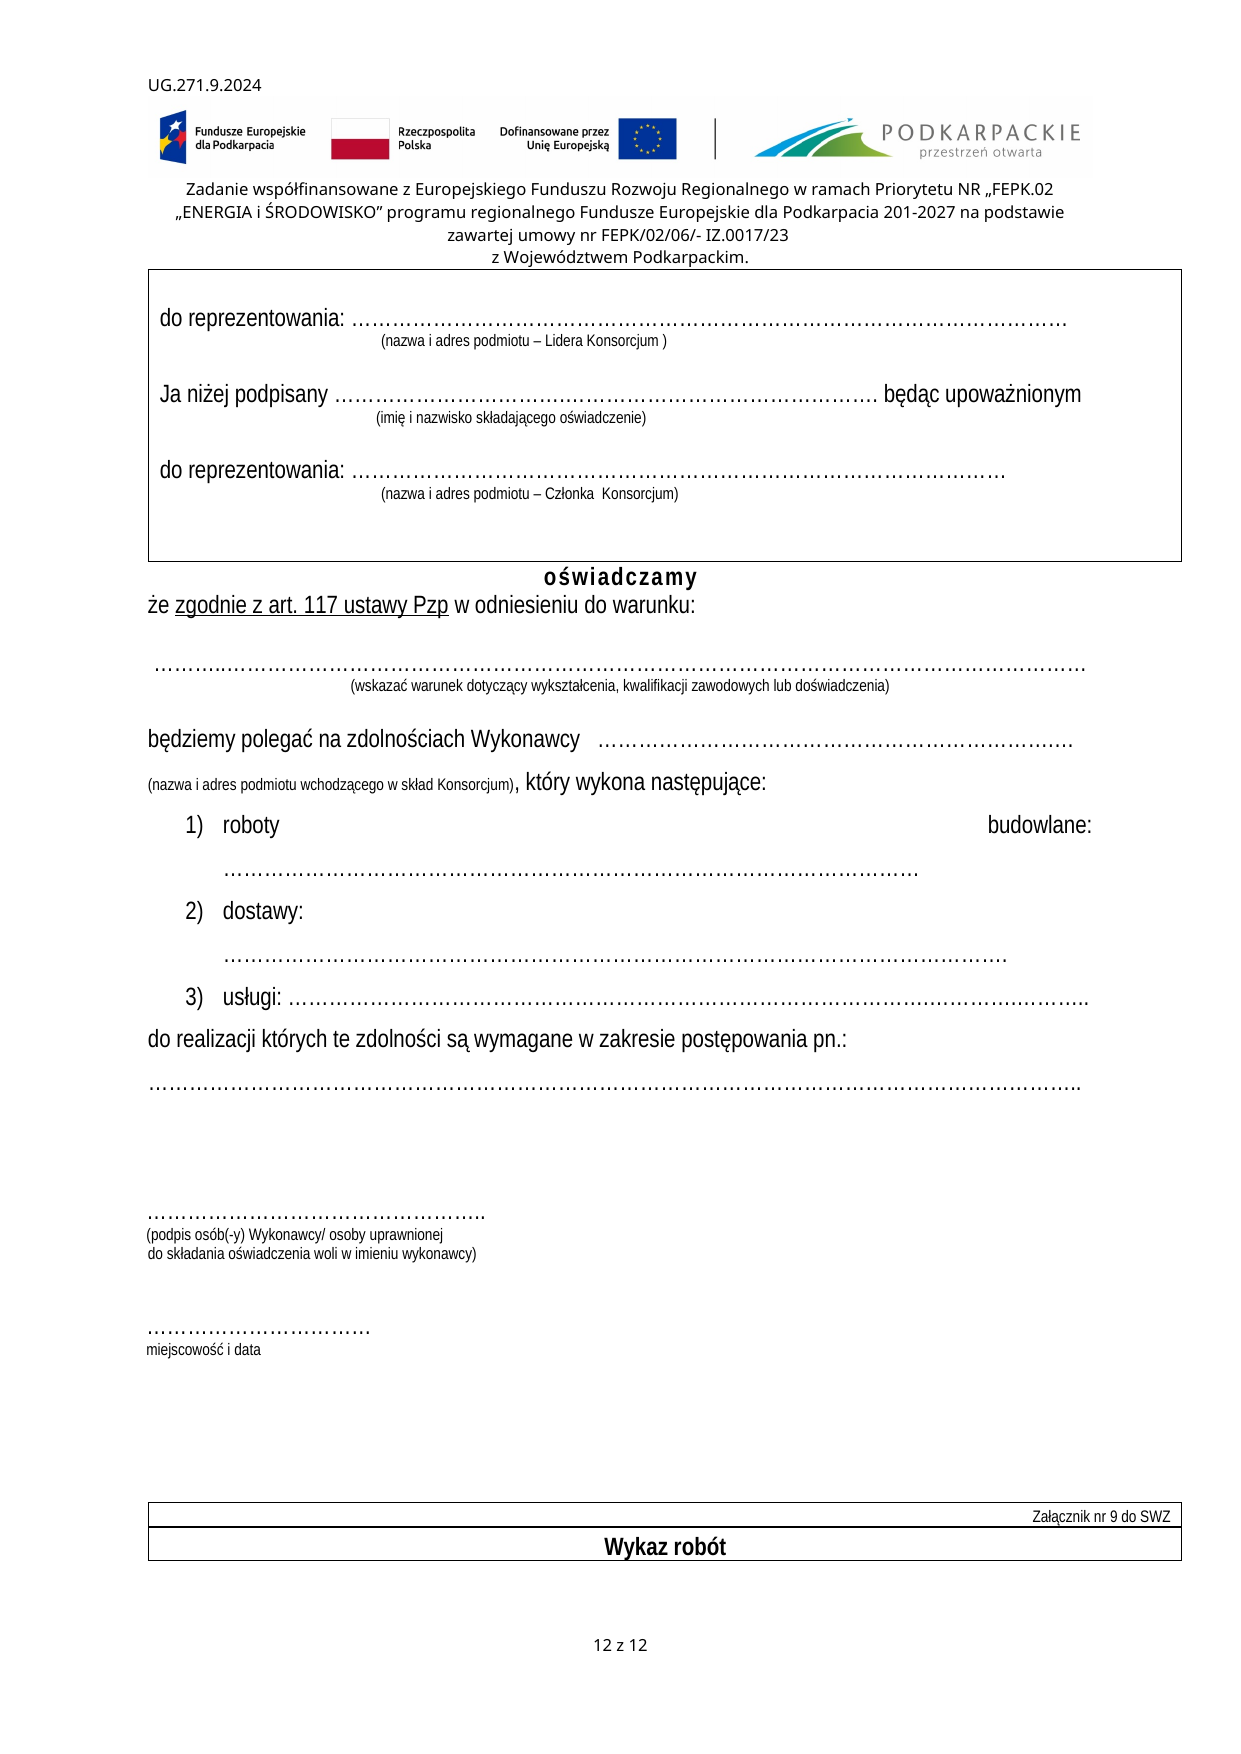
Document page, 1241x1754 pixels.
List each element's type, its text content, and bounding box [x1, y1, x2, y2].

text oświadczamy [148, 562, 1092, 590]
text do składania oświadczenia woli w imieniu wykonawcy) [148, 1244, 1077, 1263]
text że zgodnie z art. 117 ustawy Pzp w odniesieniu do warunku: [148, 590, 1092, 619]
text ………..……………………………………………………………………………………………………………… (wskazać warunek dotyczący wykształcenia, kwalifikacji zawodowych lub doświadczenia) [148, 648, 1092, 695]
list dostawy: ……………………………………………………………………………………………………. [185, 896, 1092, 967]
text …………………………… [146, 1311, 1092, 1339]
list roboty budowlane: ………………………………………………………………………………………… [185, 810, 1092, 881]
text ………………………………………….. [146, 1196, 1092, 1225]
text (podpis osób(-y) Wykonawcy/ osoby uprawnionej [146, 1225, 1092, 1244]
text do realizacji których te zdolności są wymagane w zakresie postępowania pn.: ……………………………………………………………………………………………………………………….. [148, 1024, 1092, 1096]
text miejscowość i data [146, 1339, 1092, 1359]
picture [147, 96, 1093, 178]
text będziemy polegać na zdolnościach Wykonawcy ………………………………………………………….… (nazwa i adres podmiotu wchodzącego w skład Konsorcjum), który wykona następujące: [148, 724, 1092, 796]
list usługi: ………………………………………………………………………………….………….……….. [185, 982, 1092, 1010]
table_cell Wykaz robót [149, 1528, 1181, 1560]
table_header Załącznik nr 9 do SWZ [149, 1503, 1181, 1526]
